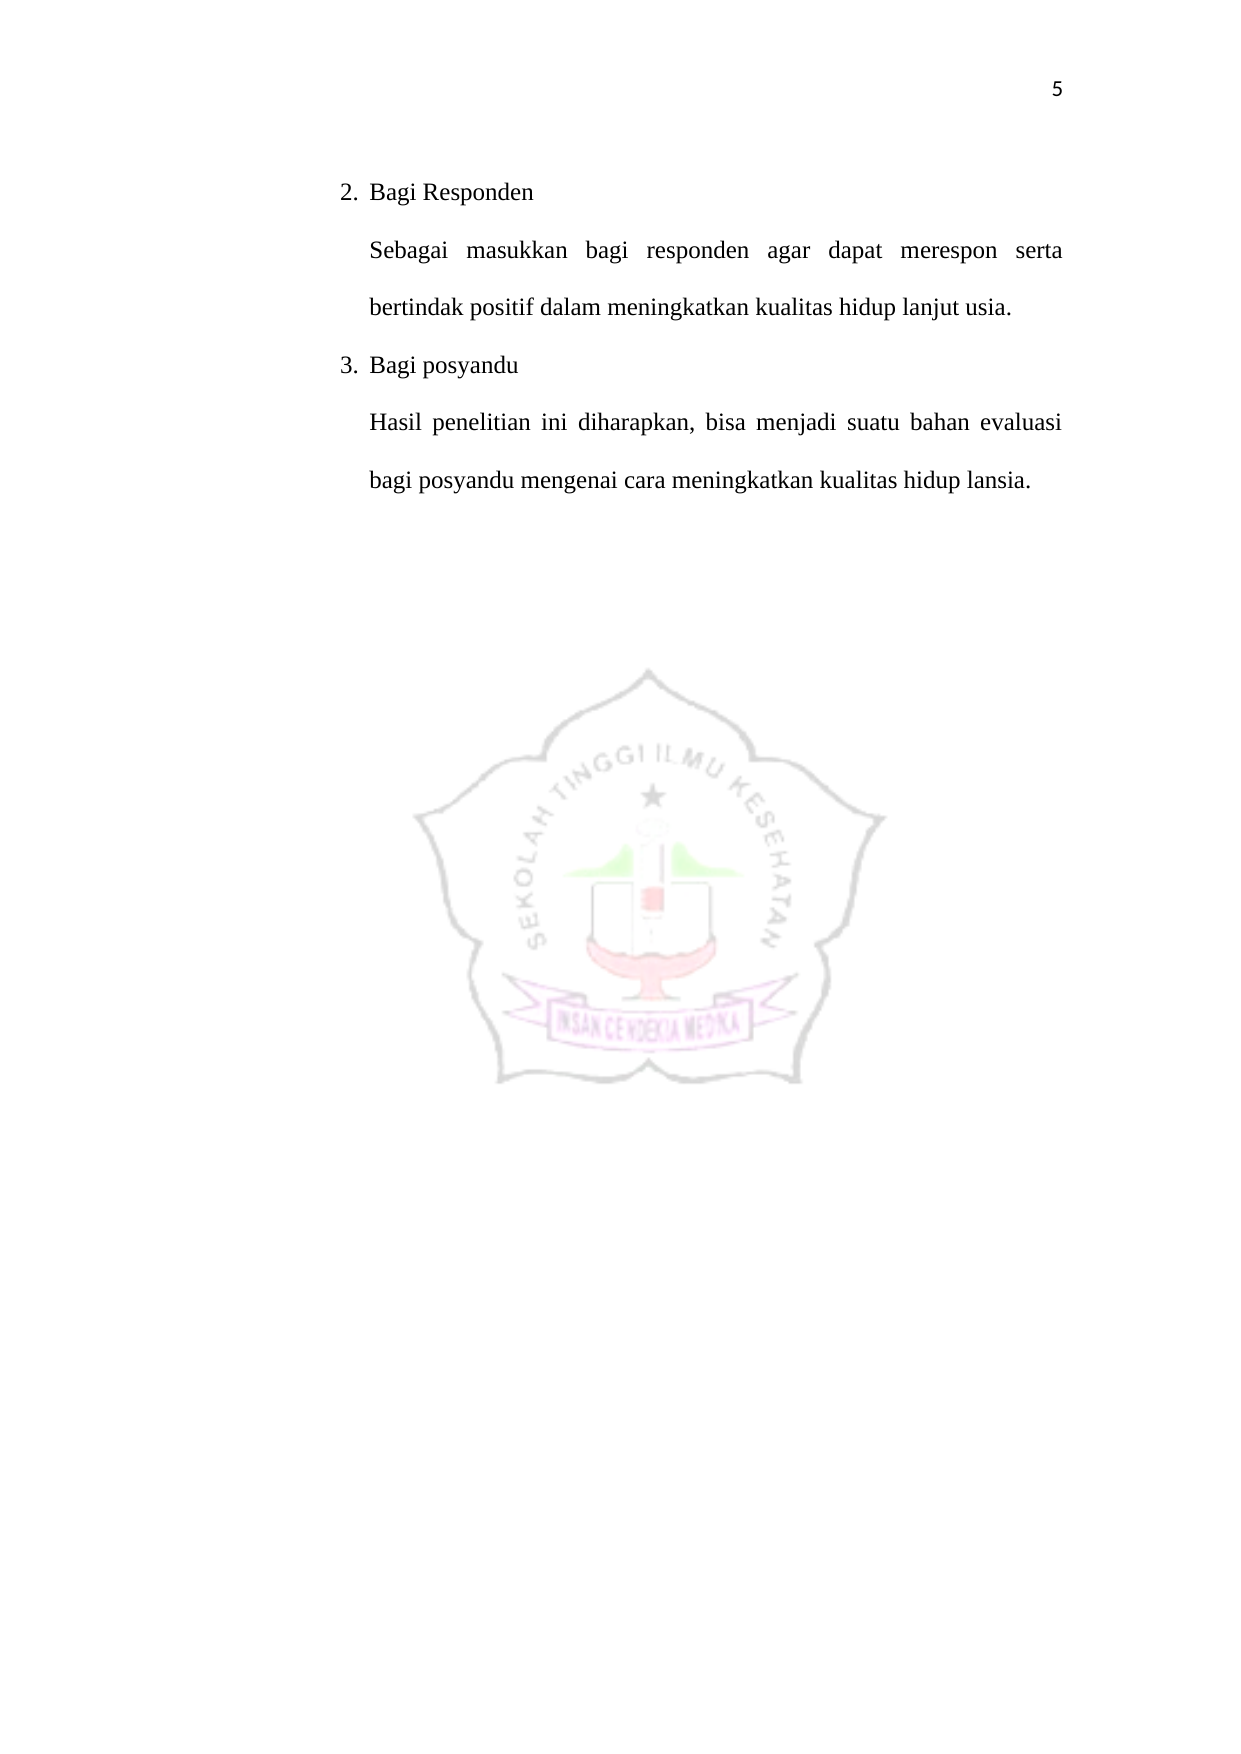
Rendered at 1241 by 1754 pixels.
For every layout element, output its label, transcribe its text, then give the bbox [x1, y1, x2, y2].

list Bagi posyandu [340, 350, 1063, 378]
list Hasil penelitian ini diharapkan, bisa menjadi suatu bahan evaluasi bagi posyandu mengenai cara meningkatkan kualitas hidup lansia. [369, 407, 1063, 493]
list Bagi Responden [340, 177, 1063, 206]
list Sebagai masukkan bagi responden agar dapat merespon serta bertindak positif dalam meningkatkan kualitas hidup lanjut usia. [369, 235, 1063, 321]
